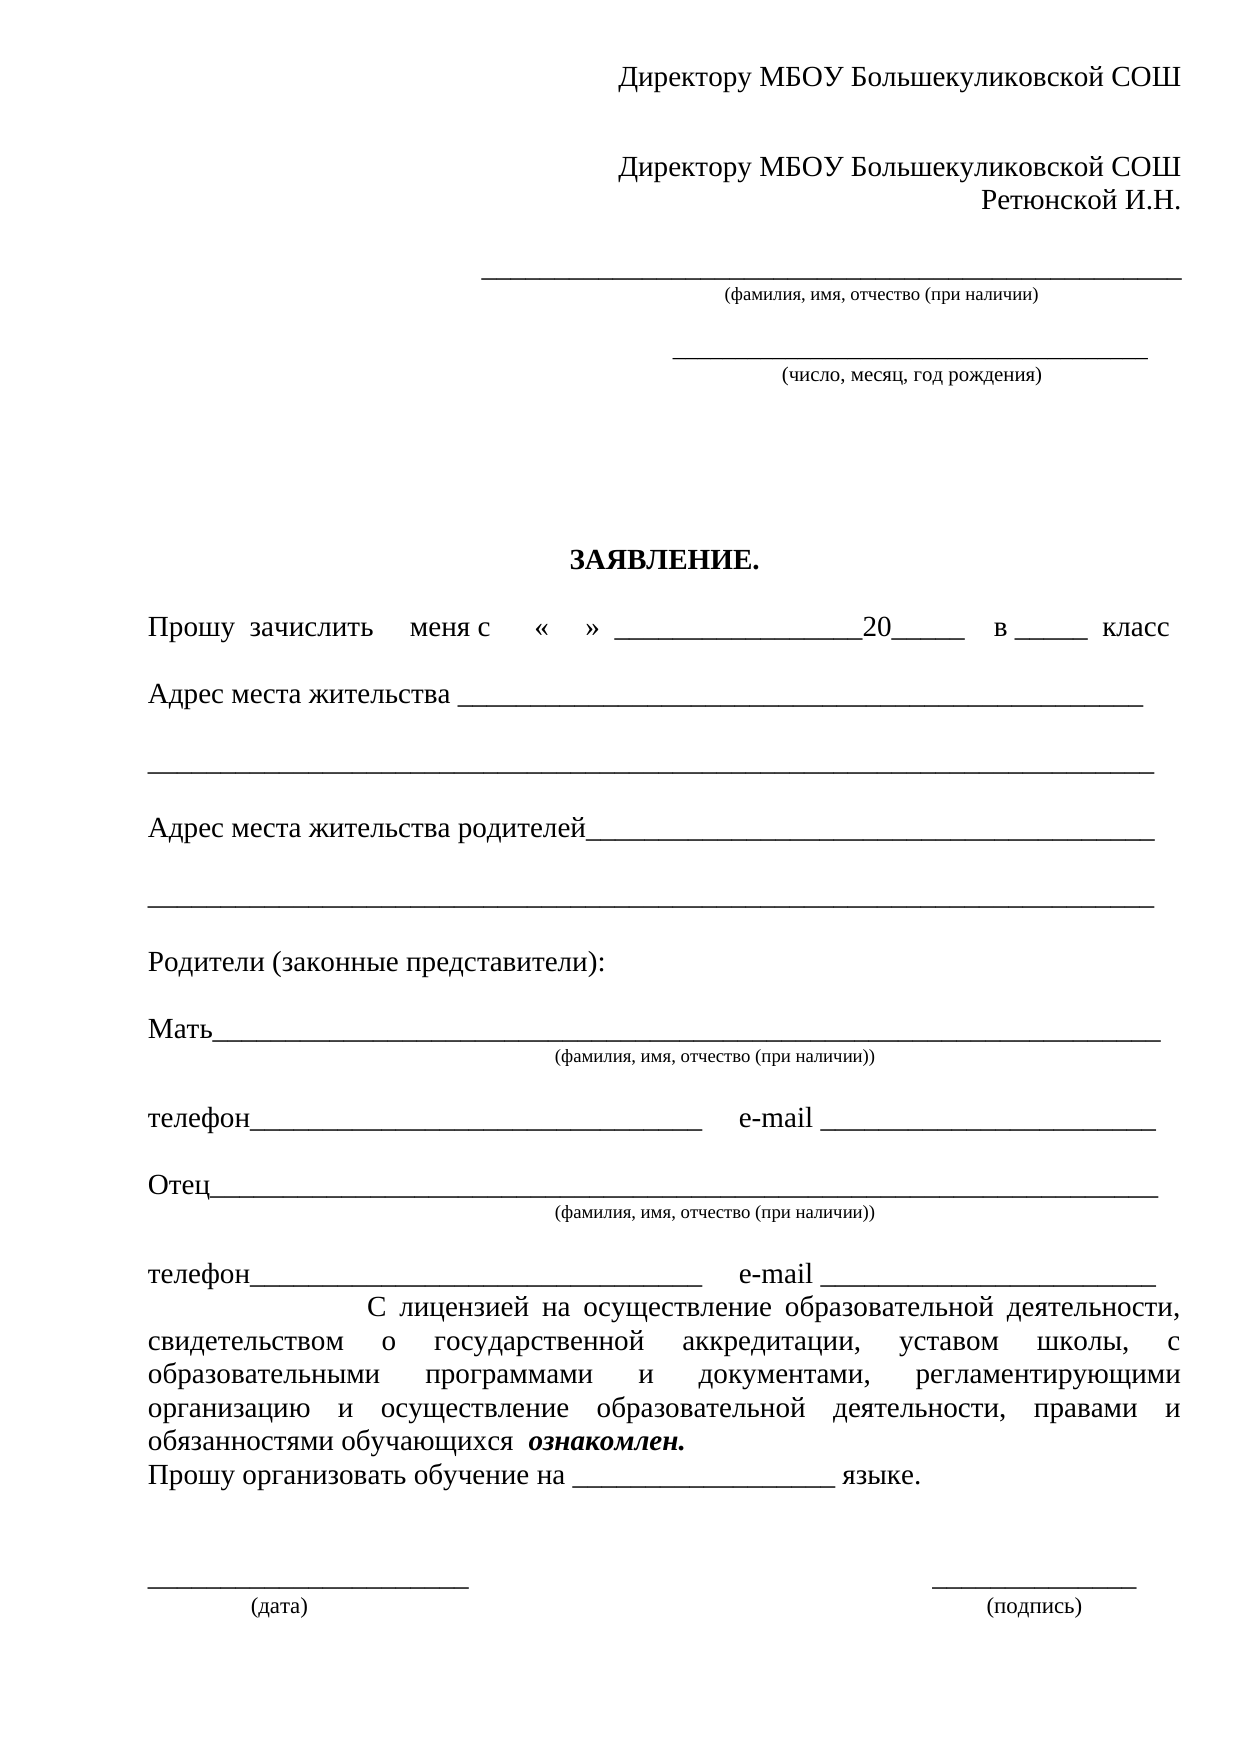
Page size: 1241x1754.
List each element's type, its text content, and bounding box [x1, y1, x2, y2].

text телефон_______________________________ e-mail _______________________ [148, 1100, 1181, 1133]
text Ретюнской И.Н. [148, 182, 1181, 216]
text (число, месяц, год рождения) [148, 362, 1181, 386]
text ________________________________________________ [148, 249, 1181, 283]
text ЗАЯВЛЕНИЕ. [148, 542, 1181, 575]
text (дата) (подпись) [148, 1592, 1181, 1618]
text ______________________________________ [148, 333, 1181, 362]
text С лицензией на осуществление образовательной деятельности, свидетельством о государственной аккредитации, уставом школы, с образовательными программами и документами, регламентирующими организацию и осуществление образовательной деятельности, правами и обязанностями обучающихся ознакомлен. [148, 1289, 1181, 1457]
text Директору МБОУ Большекуликовской СОШ [148, 59, 1181, 93]
text Отец_________________________________________________________________ [148, 1167, 1181, 1201]
text Адрес места жительства _______________________________________________ [148, 676, 1181, 709]
text Адрес места жительства родителей_______________________________________ [148, 810, 1181, 844]
text (фамилия, имя, отчество (при наличии) [148, 283, 1181, 304]
text ______________________ ______________ [148, 1558, 1181, 1592]
text _____________________________________________________________________ [148, 743, 1181, 777]
text Прошу организовать обучение на __________________ языке. [148, 1457, 1181, 1491]
text Мать_________________________________________________________________ [148, 1011, 1181, 1045]
text Родители (законные представители): [148, 944, 1181, 978]
text (фамилия, имя, отчество (при наличии)) [148, 1045, 1181, 1066]
text _____________________________________________________________________ [148, 877, 1181, 911]
text телефон_______________________________ e-mail _______________________ [148, 1256, 1181, 1289]
text Прошу зачислить меня с « » _________________20_____ в _____ класс [148, 609, 1181, 642]
text Директору МБОУ Большекуликовской СОШ [148, 149, 1181, 182]
text (фамилия, имя, отчество (при наличии)) [148, 1201, 1181, 1222]
